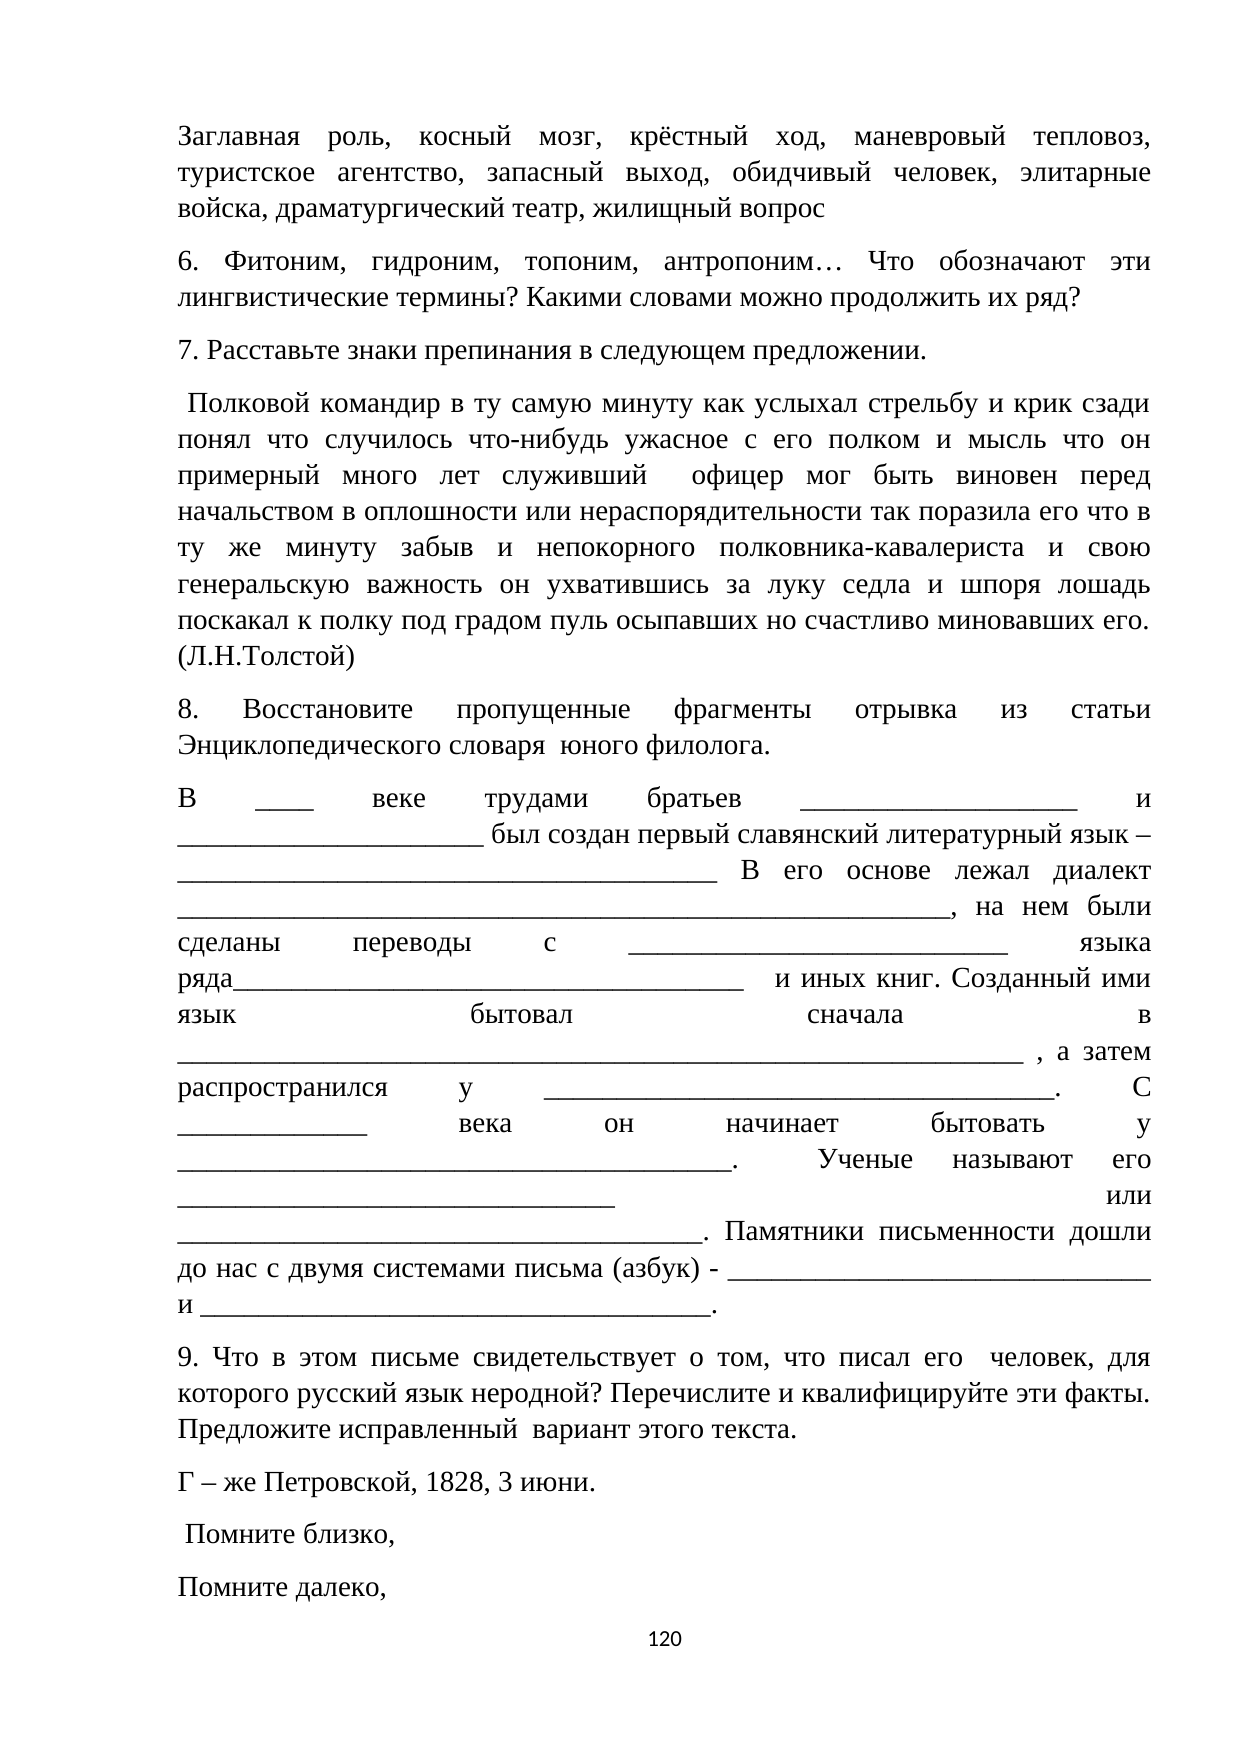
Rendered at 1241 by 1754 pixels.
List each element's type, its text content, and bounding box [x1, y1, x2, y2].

text Заглавная роль, косный мозг, крёстный ход, маневровый тепловоз, туристское агентство, запасный выход, обидчивый человек, элитарные войска, драматургический театр, жилищный вопрос [177, 118, 1152, 224]
text Полковой командир в ту самую минуту как услыхал стрельбу и крик сзади понял что случилось что-нибудь ужасное с его полком и мысль что он примерный много лет служивший офицер мог быть виновен перед начальством в оплошности или нераспорядительности так поразила его что в ту же минуту забыв и непокорного полковника-кавалериста и свою генеральскую важность он ухватившись за луку седла и шпоря лошадь поскакал к полку под градом пуль осыпавших но счастливо миновавших его. (Л.Н.Толстой) [177, 385, 1152, 672]
text В ____ веке трудами братьев ___________________ и _____________________ был создан первый славянский литературный язык – _____________________________________ В его основе лежал диалект _____________________________________________________, на нем были сделаны переводы с __________________________ языка ряда___________________________________ и иных книг. Созданный ими язык бытовал сначала в __________________________________________________________ , а затем распространился у ___________________________________. С _____________ века он начинает бытовать у ______________________________________. Ученые называют его ______________________________ или ____________________________________. Памятники письменности дошли до нас с двумя системами письма (азбук) - _____________________________ и ___________________________________. [177, 780, 1152, 1319]
text 8. Восстановите пропущенные фрагменты отрывка из статьи Энциклопедического словаря юного филолога. [177, 691, 1152, 761]
text 6. Фитоним, гидроним, топоним, антропоним… Что обозначают эти лингвистические термины? Какими словами можно продолжить их ряд? [177, 243, 1152, 313]
text Помните далеко, [177, 1569, 1152, 1603]
text Г – же Петровской, 1828, 3 июни. [177, 1464, 1152, 1497]
text 9. Что в этом письме свидетельствует о том, что писал его человек, для которого русский язык неродной? Перечислите и квалифицируйте эти факты. Предложите исправленный вариант этого текста. [177, 1339, 1152, 1444]
text 7. Расставьте знаки препинания в следующем предложении. [177, 332, 1152, 366]
text Помните близко, [177, 1517, 1152, 1550]
